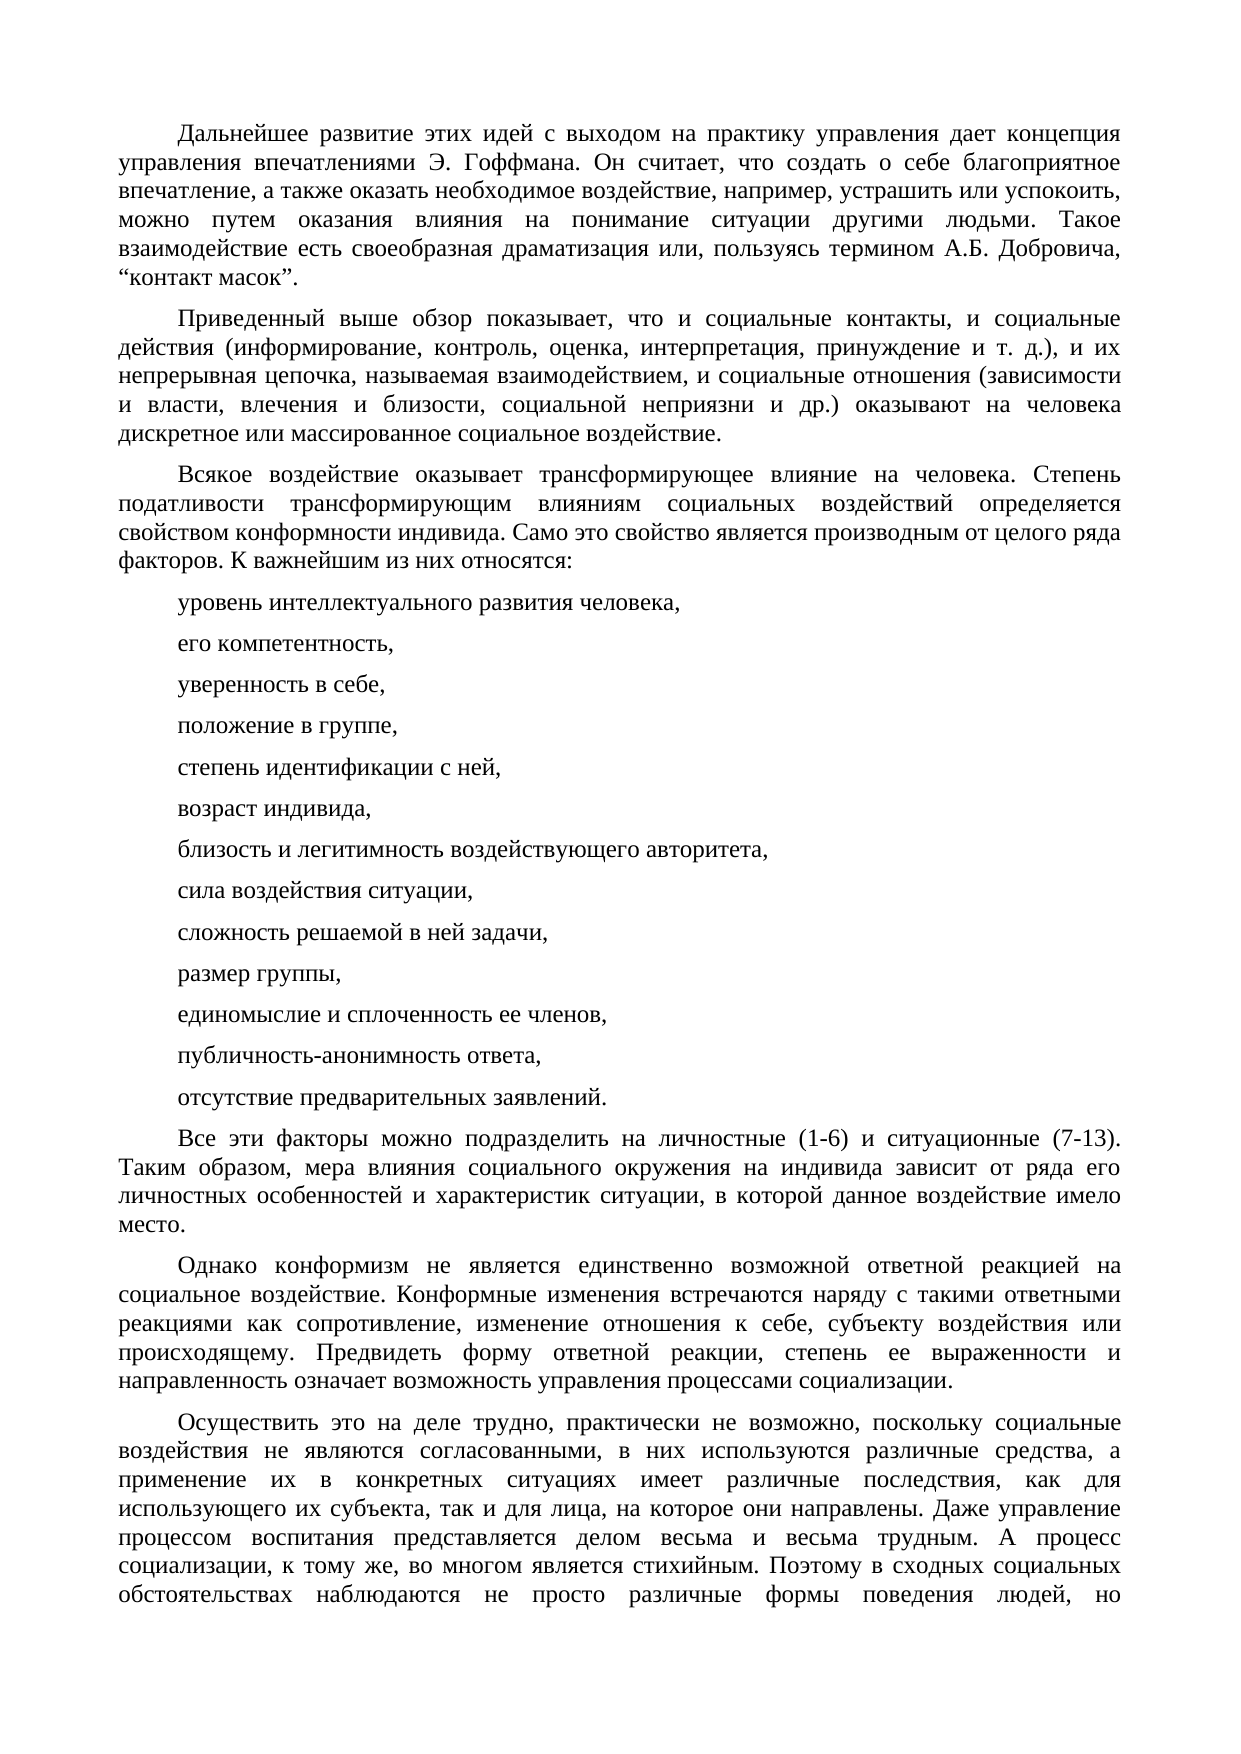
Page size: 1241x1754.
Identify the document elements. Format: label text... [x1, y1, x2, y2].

text Приведенный выше обзор показывает, что и социальные контакты, и социальные действия (информирование, контроль, оценка, интерпретация, принуждение и т. д.), и их непрерывная цепочка, называемая взаимодействием, и социальные отношения (зависимости и власти, влечения и близости, социальной неприязни и др.) оказывают на человека дискретное или массированное социальное воздействие. [118, 303, 1122, 447]
text размер группы, [118, 958, 1122, 987]
text положение в группе, [118, 711, 1122, 739]
text единомыслие и сплоченность ее членов, [118, 999, 1122, 1028]
text уровень интеллектуального развития человека, [118, 587, 1122, 616]
text возраст индивида, [118, 793, 1122, 822]
text Дальнейшее развитие этих идей с выходом на практику управления дает концепция управления впечатлениями Э. Гоффмана. Он считает, что создать о себе благоприятное впечатление, а также оказать необходимое воздействие, например, устрашить или успокоить, можно путем оказания влияния на понимание ситуации другими людьми. Такое взаимодействие есть своеобразная драматизация или, пользуясь термином А.Б. Добровича, “контакт масок”. [118, 118, 1122, 291]
text отсутствие предварительных заявлений. [118, 1082, 1122, 1111]
text уверенность в себе, [118, 669, 1122, 698]
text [118, 1407, 1122, 1608]
text публичность-анонимность ответа, [118, 1041, 1122, 1069]
text Все эти факторы можно подразделить на личностные (1-6) и ситуационные (7-13). Таким образом, мера влияния социального окружения на индивида зависит от ряда его личностных особенностей и характеристик ситуации, в которой данное воздействие имело место. [118, 1123, 1122, 1238]
text его компетентность, [118, 628, 1122, 657]
text Всякое воздействие оказывает трансформирующее влияние на человека. Степень податливости трансформирующим влияниям социальных воздействий определяется свойством конформности индивида. Само это свойство является производным от целого ряда факторов. К важнейшим из них относятся: [118, 459, 1122, 574]
text сила воздействия ситуации, [118, 876, 1122, 904]
text сложность решаемой в ней задачи, [118, 917, 1122, 946]
text степень идентификации с ней, [118, 752, 1122, 781]
text Однако конформизм не является единственно возможной ответной реакцией на социальное воздействие. Конформные изменения встречаются наряду с такими ответными реакциями как сопротивление, изменение отношения к себе, субъекту воздействия или происходящему. Предвидеть форму ответной реакции, степень ее выраженности и направленность означает возможность управления процессами социализации. [118, 1251, 1122, 1394]
text близость и легитимность воздействующего авторитета, [118, 834, 1122, 863]
